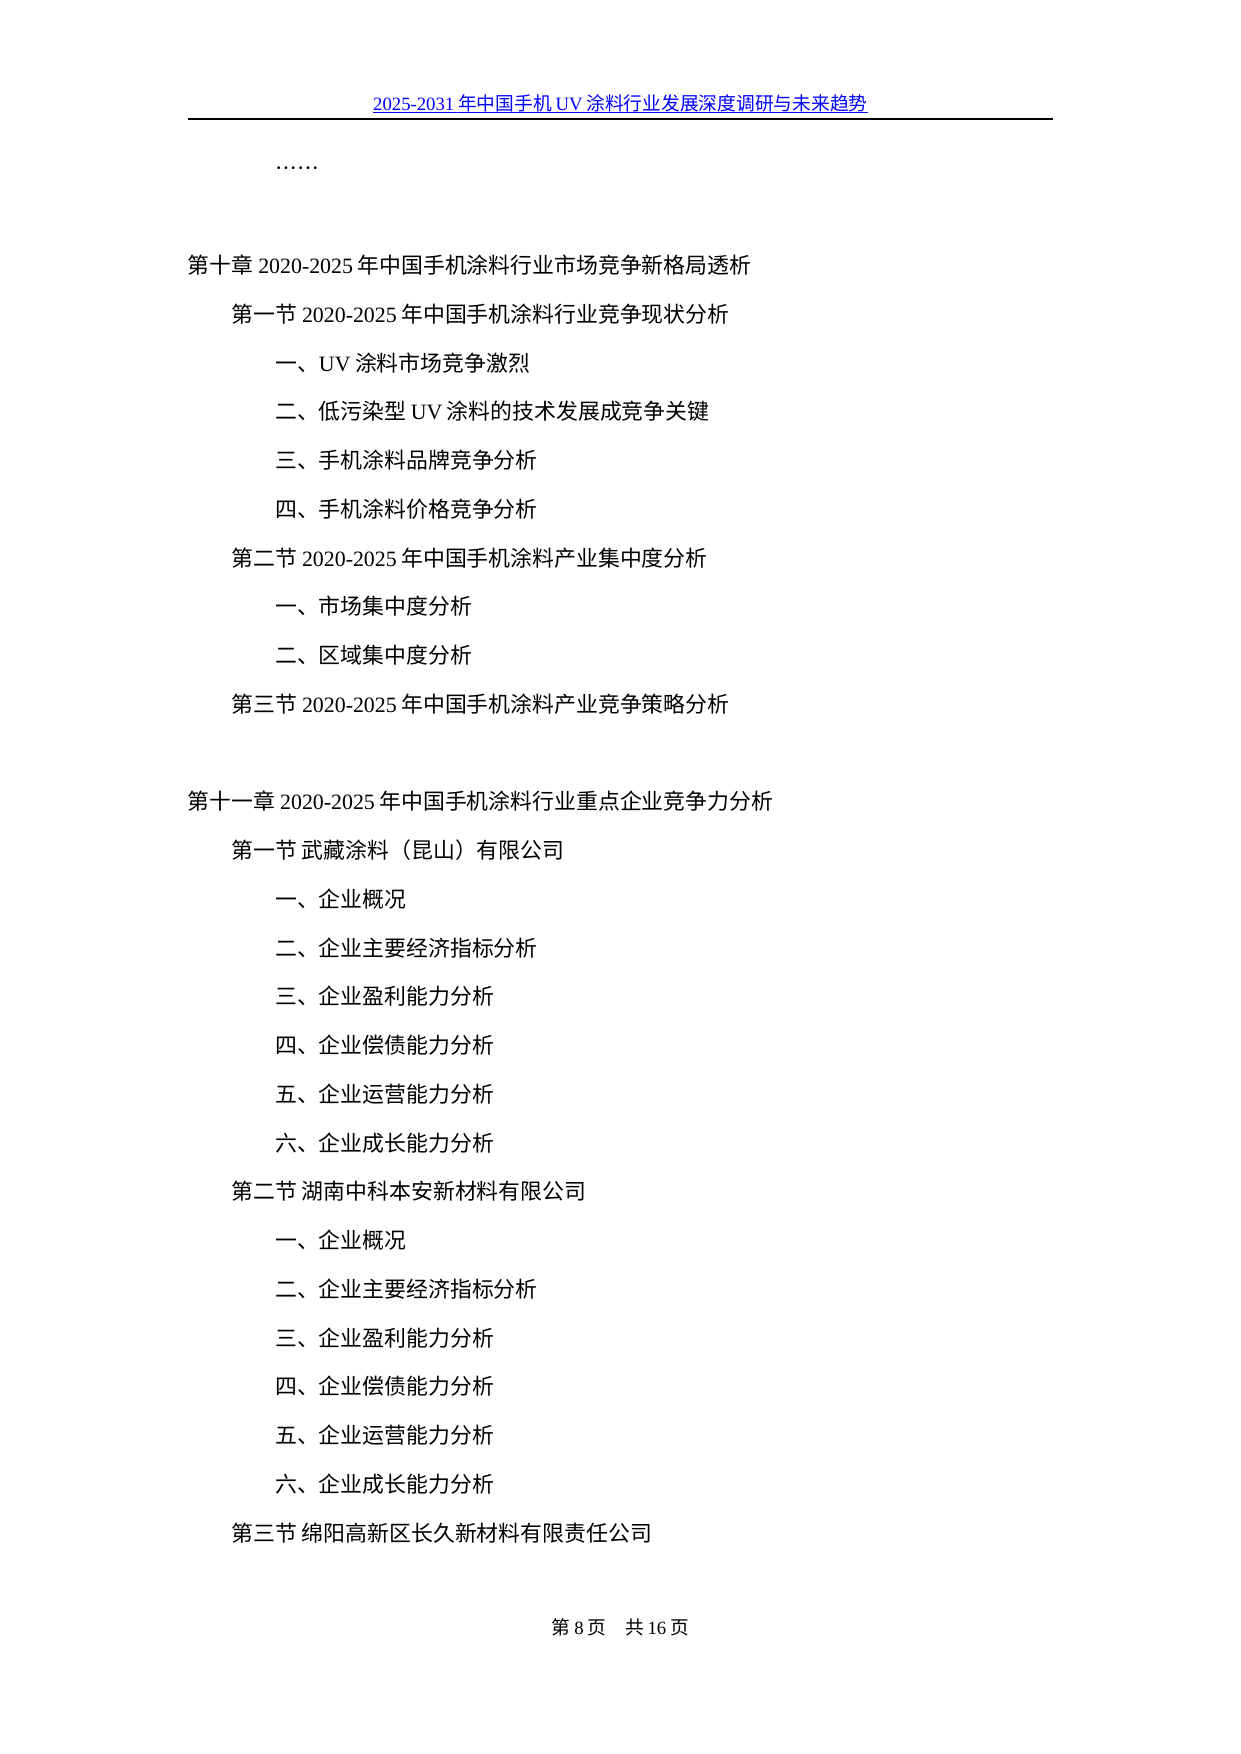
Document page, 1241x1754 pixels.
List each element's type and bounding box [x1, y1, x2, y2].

text [187, 150, 1053, 1548]
